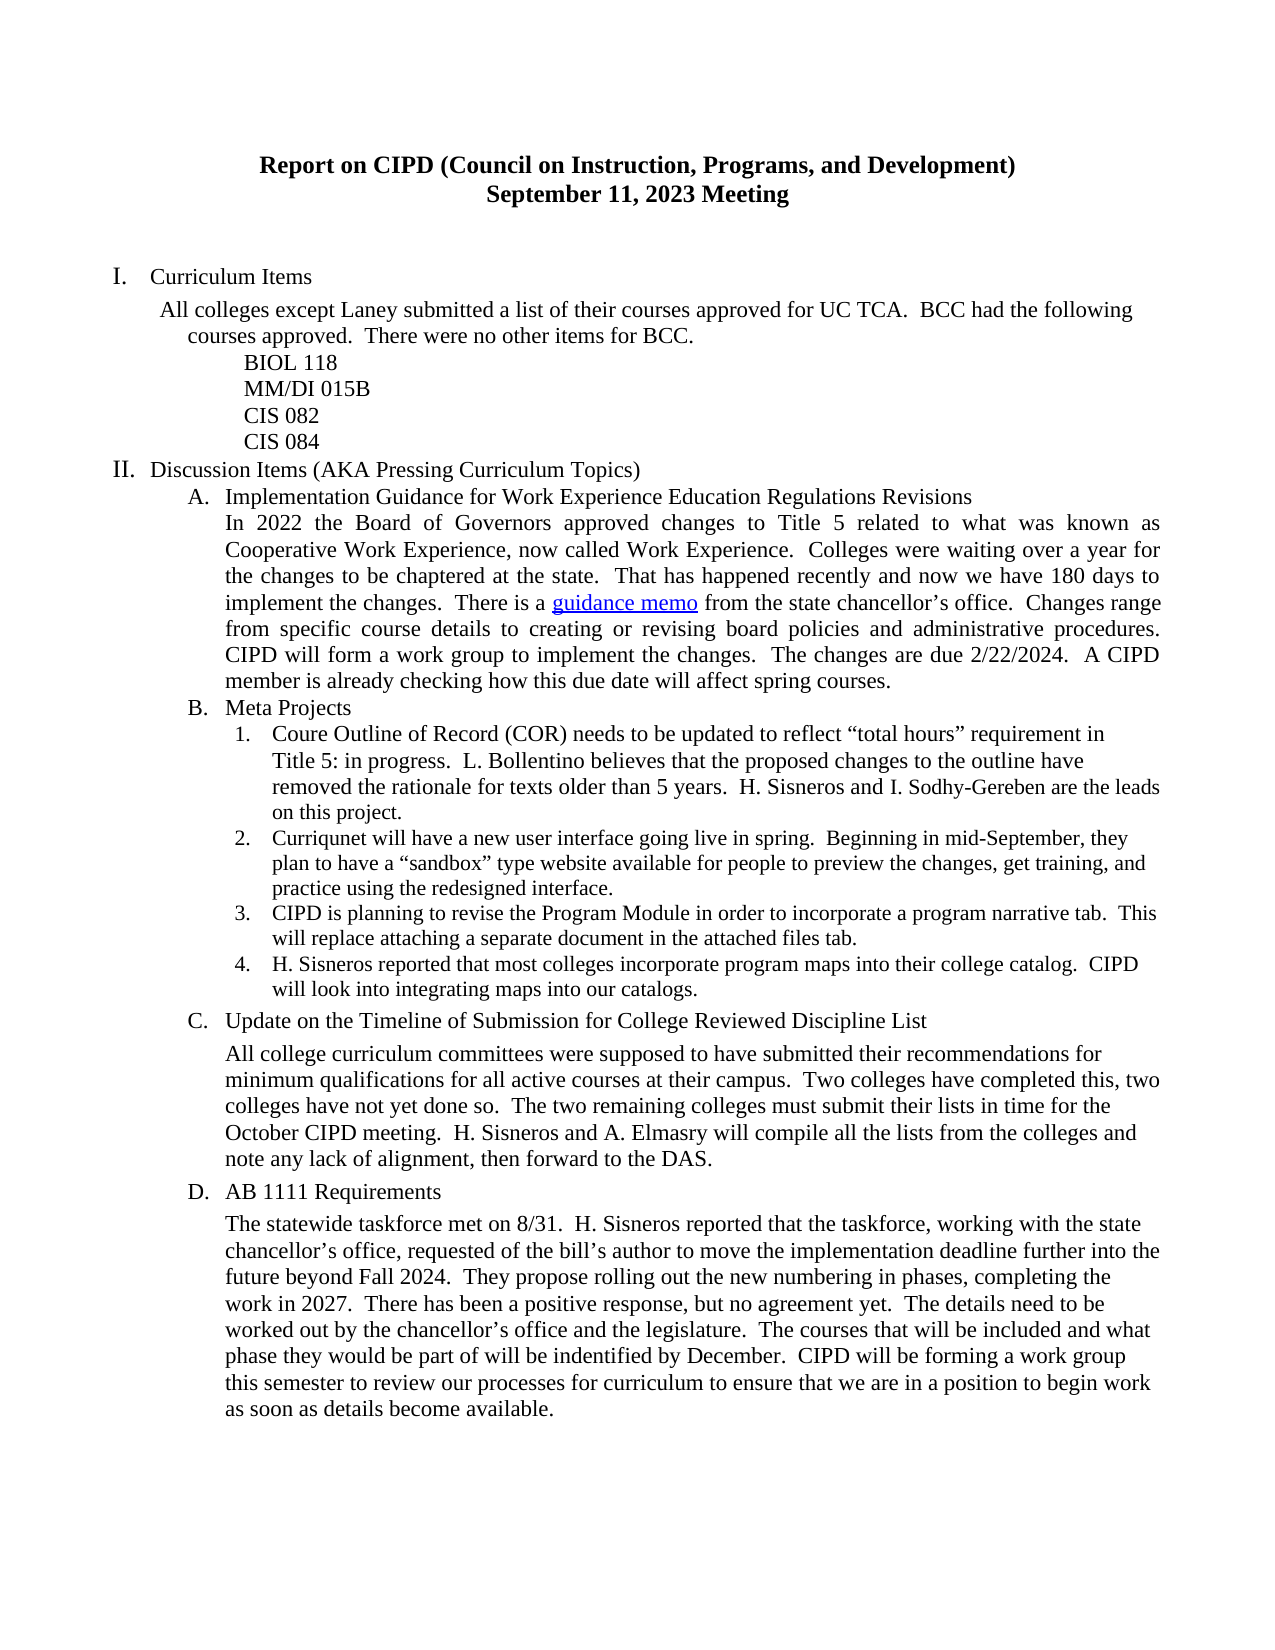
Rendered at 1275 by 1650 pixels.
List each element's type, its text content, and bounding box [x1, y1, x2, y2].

list Update on the Timeline of Submission for College Reviewed Discipline List [187, 1007, 1162, 1034]
list Coure Outline of Record (COR) needs to be updated to reflect “total hours” requirement in Title 5: in progress. L. Bollentino believes that the proposed changes to the outline have removed the rationale for texts older than 5 years. H. Sisneros and I. Sodhy-Gereben are the leads on this project. [234, 720, 1162, 824]
list In 2022 the Board of Governors approved changes to Title 5 related to what was known as Cooperative Work Experience, now called Work Experience. Colleges were waiting over a year for the changes to be chaptered at the state. That has happened recently and now we have 180 days to implement the changes. There is a guidance memo from the state chancellor’s office. Changes range from specific course details to creating or revising board policies and administrative procedures. CIPD will form a work group to implement the changes. The changes are due 2/22/2024. A CIPD member is already checking how this due date will affect spring courses. [225, 509, 1162, 694]
text CIS 082 [187, 402, 1162, 428]
list H. Sisneros reported that most colleges incorporate program maps into their college catalog. CIPD will look into integrating maps into our catalogs. [234, 951, 1162, 1001]
text The statewide taskforce met on 8/31. H. Sisneros reported that the taskforce, working with the state chancellor’s office, requested of the bill’s author to move the implementation deadline further into the future beyond Fall 2024. They propose rolling out the new numbering in phases, completing the work in 2027. There has been a positive response, but no agreement yet. The details need to be worked out by the chancellor’s office and the legislature. The courses that will be included and what phase they would be part of will be indentified by December. CIPD will be forming a work group this semester to review our processes for curriculum to ensure that we are in a position to begin work as soon as details become available. [225, 1211, 1162, 1421]
text CIS 084 [187, 428, 1162, 454]
list Discussion Items (AKA Pressing Curriculum Topics) [112, 454, 1162, 483]
subtitle Curriculum Items [112, 261, 1162, 290]
text All college curriculum committees were supposed to have submitted their recommendations for minimum qualifications for all active courses at their campus. Two colleges have completed this, two colleges have not yet done so. The two remaining colleges must submit their lists in time for the October CIPD meeting. H. Sisneros and A. Elmasry will compile all the lists from the colleges and note any lack of alignment, then forward to the DAS. [225, 1040, 1162, 1172]
text BIOL 118 [187, 349, 1162, 375]
list Implementation Guidance for Work Experience Education Regulations Revisions [187, 483, 1162, 509]
list Curriqunet will have a new user interface going live in spring. Beginning in mid-September, they plan to have a “sandbox” type website available for people to preview the changes, get training, and practice using the redesigned interface. [234, 824, 1162, 900]
list AB 1111 Requirements [187, 1178, 1162, 1204]
text Report on CIPD (Council on Instruction, Programs, and Development) [112, 150, 1162, 179]
list Meta Projects [187, 694, 1162, 720]
text MM/DI 015B [187, 375, 1162, 402]
text All colleges except Laney submitted a list of their courses approved for UC TCA. BCC had the following courses approved. There were no other items for BCC. [159, 296, 1162, 349]
list CIPD is planning to revise the Program Module in order to incorporate a program narrative tab. This will replace attaching a separate document in the attached files tab. [234, 900, 1162, 951]
text September 11, 2023 Meeting [112, 179, 1162, 207]
